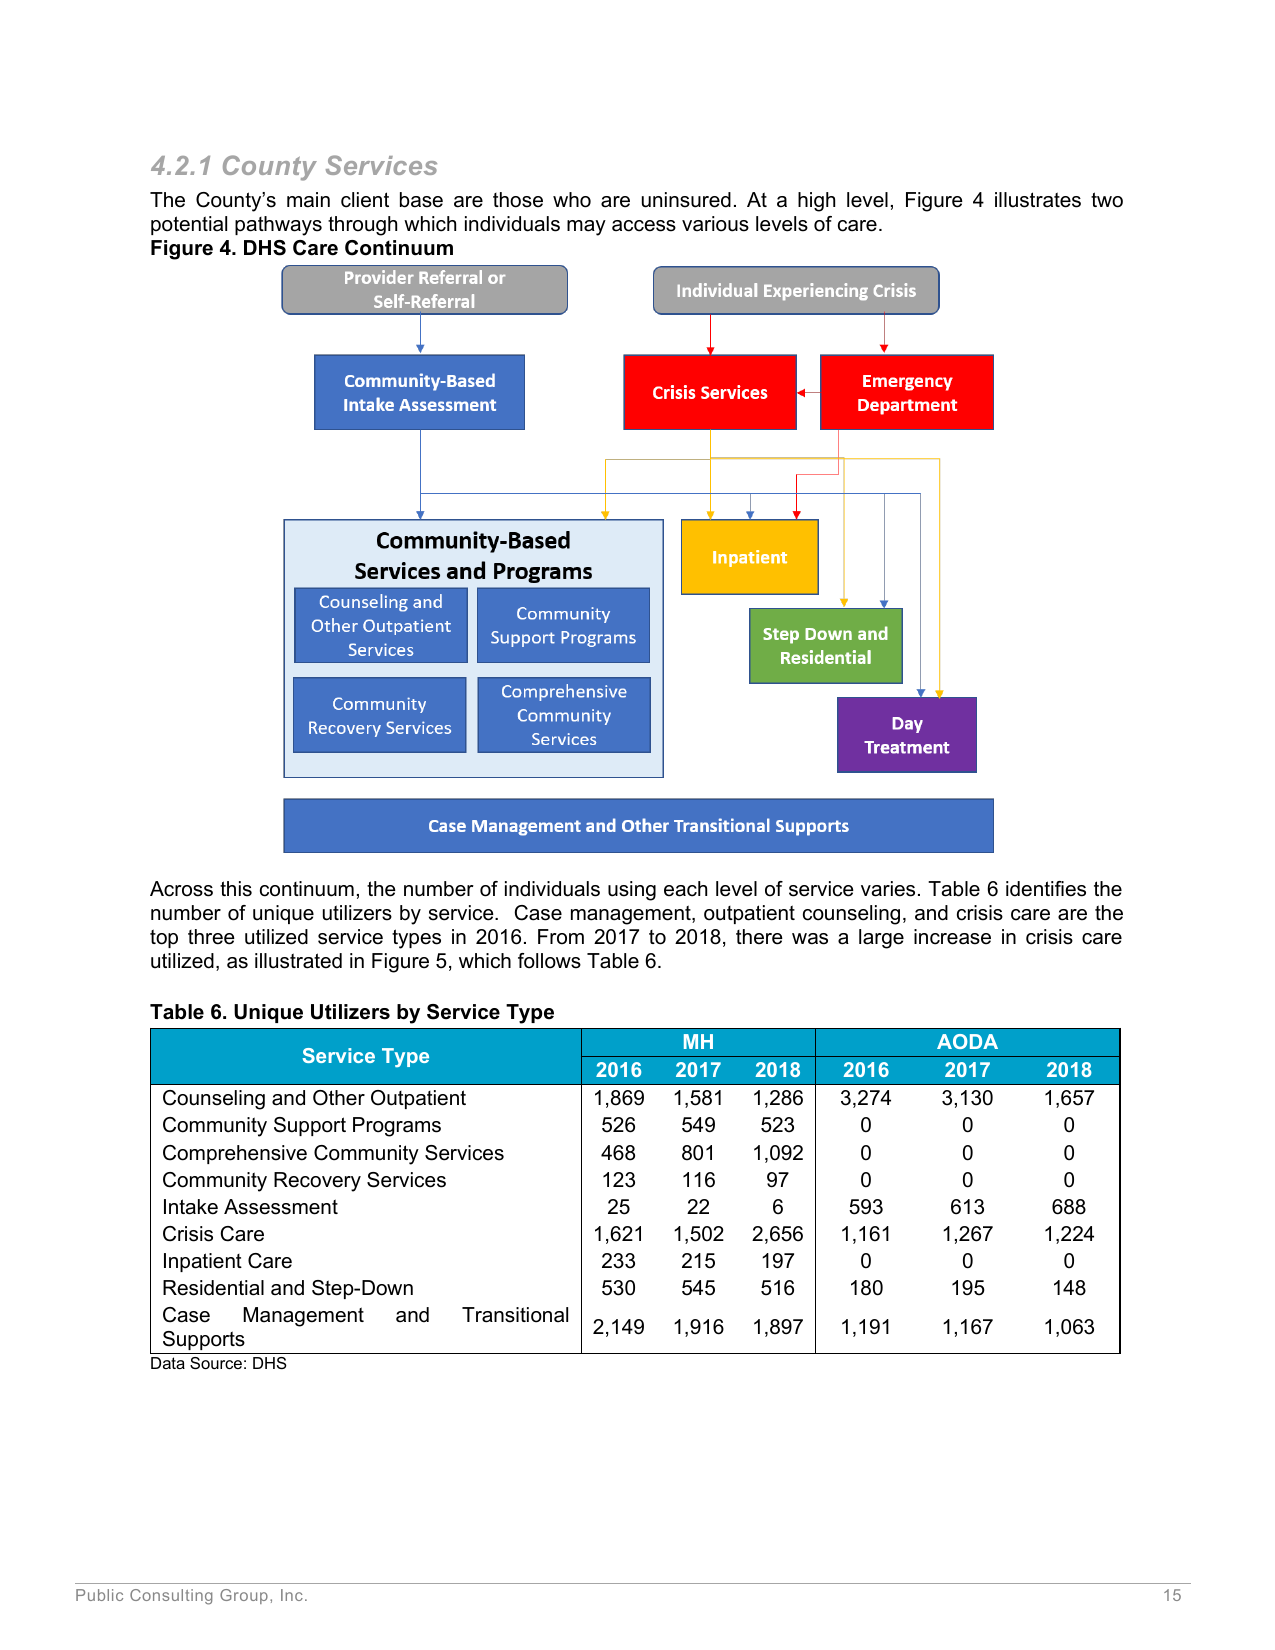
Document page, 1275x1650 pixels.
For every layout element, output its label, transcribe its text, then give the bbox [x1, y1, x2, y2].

table_cell 1,657 [1018, 1085, 1119, 1112]
table_cell 1,063 [1018, 1301, 1119, 1352]
table_cell 1,286 [740, 1085, 815, 1112]
table_cell 1,869 [582, 1085, 656, 1112]
table_cell 1,161 [816, 1220, 917, 1247]
table_cell 97 [740, 1166, 815, 1193]
text Figure 4. DHS Care Continuum [150, 235, 1125, 259]
table_cell 0 [1018, 1112, 1119, 1139]
table_cell 526 [582, 1112, 656, 1139]
table_cell 2,149 [582, 1301, 656, 1352]
table_cell 197 [740, 1247, 815, 1274]
table_cell 0 [1018, 1139, 1119, 1166]
table_cell Crisis Care [151, 1220, 581, 1247]
table_cell 0 [917, 1112, 1018, 1139]
table_cell 1,916 [656, 1301, 740, 1352]
table_cell 801 [656, 1139, 740, 1166]
table_cell 593 [816, 1193, 917, 1220]
table_cell 1,224 [1018, 1220, 1119, 1247]
table_cell Community Support Programs [151, 1112, 581, 1139]
text Across this continuum, the number of individuals using each level of service varies. Table 6 identifies the number of unique utilizers by service. Case management, outpatient counseling, and crisis care are the top three utilized service types in 2016. From 2017 to 2018, there was a large increase in crisis care utilized, as illustrated in Figure 5, which follows Table 6. [150, 877, 1125, 972]
table_cell 2017 [917, 1057, 1018, 1084]
table_cell 523 [740, 1112, 815, 1139]
table_cell 3,274 [816, 1085, 917, 1112]
table_cell Inpatient Care [151, 1247, 581, 1274]
table_cell Case Management and Transitional Supports [151, 1301, 581, 1352]
table_cell Counseling and Other Outpatient [151, 1085, 581, 1112]
table_cell 1,502 [656, 1220, 740, 1247]
table_cell 116 [656, 1166, 740, 1193]
table_cell Residential and Step-Down [151, 1274, 581, 1301]
table_cell 2018 [1018, 1057, 1119, 1084]
table_cell 0 [917, 1139, 1018, 1166]
table_cell 0 [917, 1166, 1018, 1193]
table_cell 1,581 [656, 1085, 740, 1112]
table_cell 2,656 [740, 1220, 815, 1247]
table_cell 2016 [582, 1057, 656, 1084]
table_cell Community Recovery Services [151, 1166, 581, 1193]
table_cell 2018 [740, 1057, 815, 1084]
table_cell 2017 [656, 1057, 740, 1084]
table_cell 0 [1018, 1247, 1119, 1274]
table_cell 123 [582, 1166, 656, 1193]
subtitle 4.2.1 County Services [150, 150, 1125, 181]
table_cell 0 [1018, 1166, 1119, 1193]
table_cell 0 [816, 1112, 917, 1139]
table_cell 1,267 [917, 1220, 1018, 1247]
table_cell 1,621 [582, 1220, 656, 1247]
table_cell 215 [656, 1247, 740, 1274]
table_cell 516 [740, 1274, 815, 1301]
table_cell 3,130 [917, 1085, 1018, 1112]
table_cell 1,897 [740, 1301, 815, 1352]
text Table 6. Unique Utilizers by Service Type [150, 1000, 1125, 1024]
table_cell 1,092 [740, 1139, 815, 1166]
table_cell 233 [582, 1247, 656, 1274]
picture [281, 259, 994, 853]
table_cell 688 [1018, 1193, 1119, 1220]
table_header Service Type [151, 1029, 581, 1084]
table_cell 25 [582, 1193, 656, 1220]
table_cell 195 [917, 1274, 1018, 1301]
table_cell 148 [1018, 1274, 1119, 1301]
table_cell Intake Assessment [151, 1193, 581, 1220]
table_cell 0 [816, 1247, 917, 1274]
table_cell 1,191 [816, 1301, 917, 1352]
table_header AODA [816, 1029, 1119, 1056]
text The County’s main client base are those who are uninsured. At a high level, Figure 4 illustrates two potential pathways through which individuals may access various levels of care. [150, 187, 1125, 235]
table_cell 0 [816, 1139, 917, 1166]
table_cell Comprehensive Community Services [151, 1139, 581, 1166]
table_cell 549 [656, 1112, 740, 1139]
text Data Source: DHS [150, 1353, 1125, 1373]
table_cell 180 [816, 1274, 917, 1301]
table_cell 530 [582, 1274, 656, 1301]
table_cell 0 [816, 1166, 917, 1193]
table_cell 545 [656, 1274, 740, 1301]
table_cell 22 [656, 1193, 740, 1220]
table_cell 0 [917, 1247, 1018, 1274]
table_cell 1,167 [917, 1301, 1018, 1352]
table_header MH [582, 1029, 815, 1056]
table_cell 468 [582, 1139, 656, 1166]
table_cell 6 [740, 1193, 815, 1220]
table_cell 613 [917, 1193, 1018, 1220]
table_cell 2016 [816, 1057, 917, 1084]
